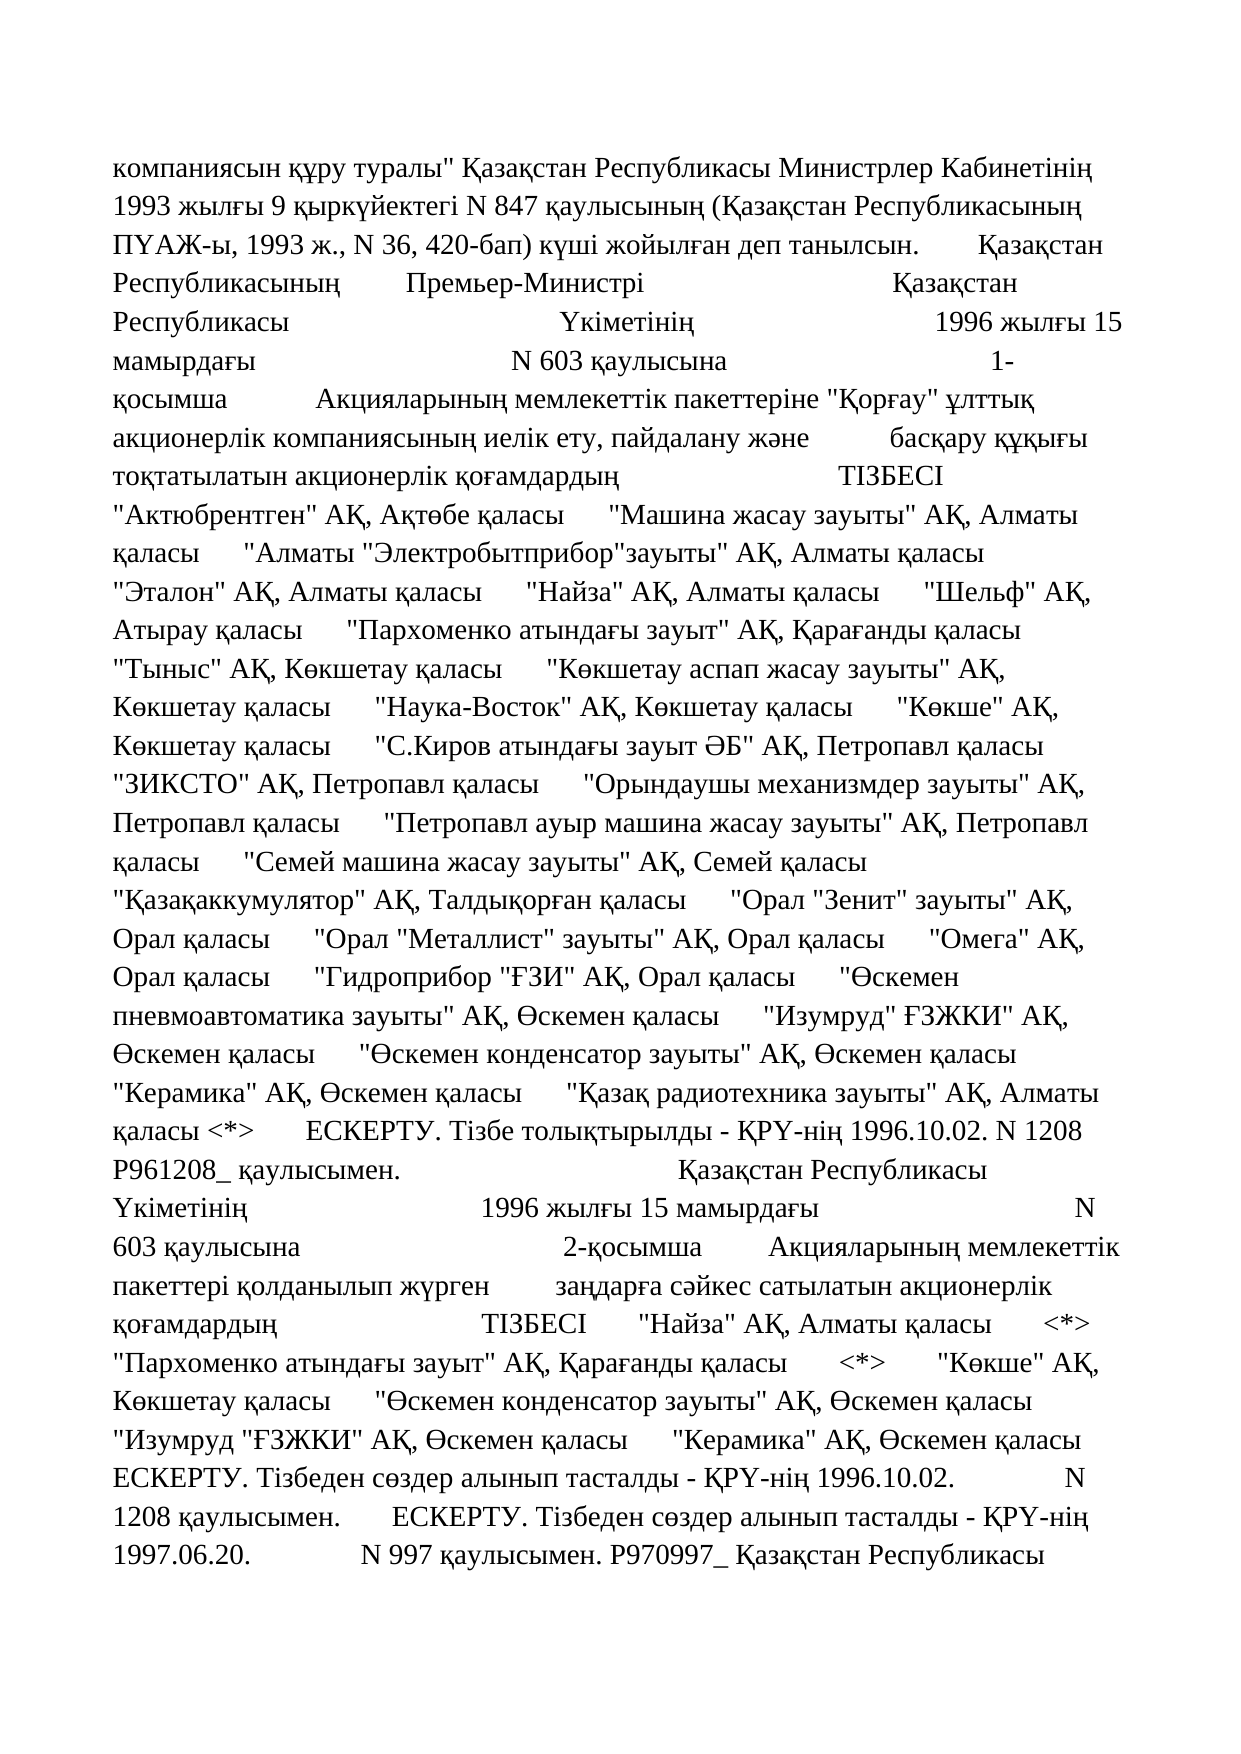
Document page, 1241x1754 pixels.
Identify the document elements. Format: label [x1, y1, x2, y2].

text [112, 150, 1128, 1571]
